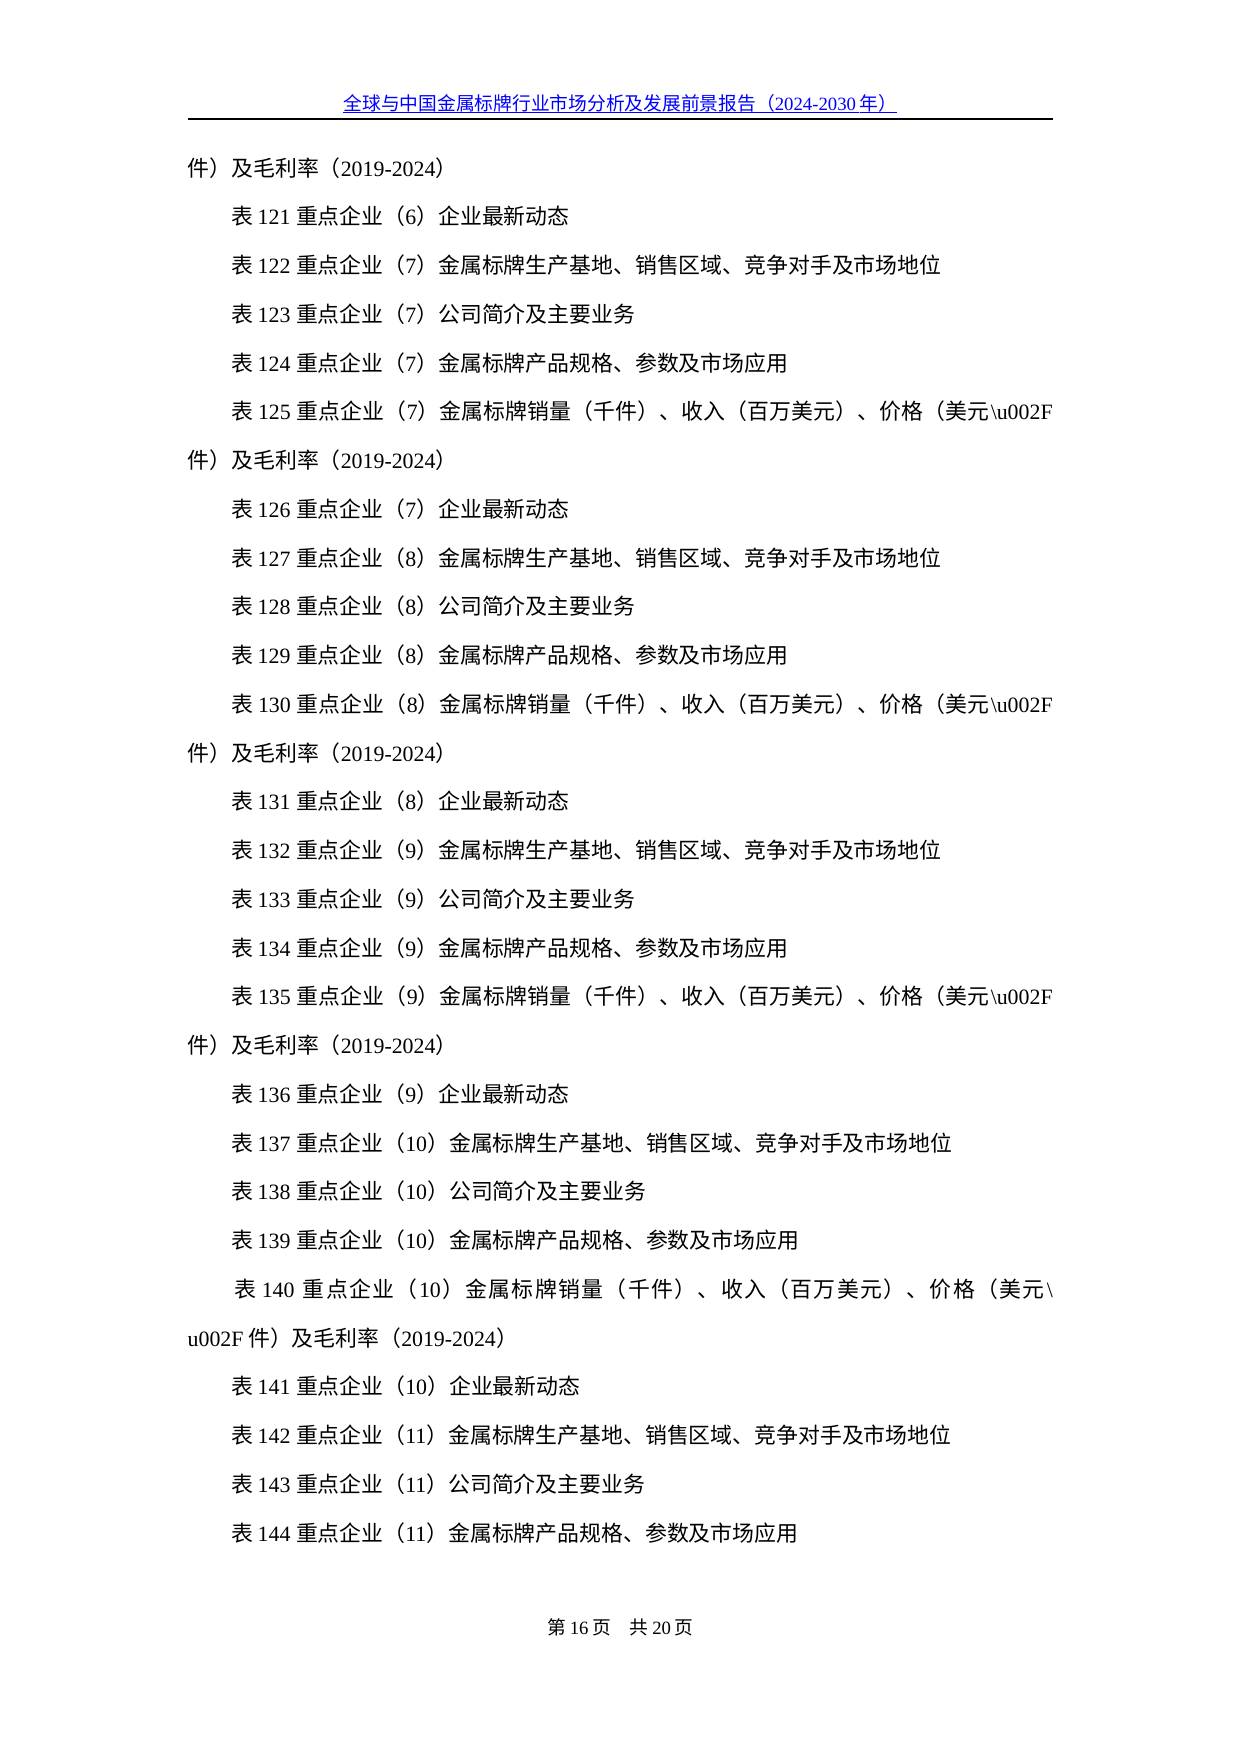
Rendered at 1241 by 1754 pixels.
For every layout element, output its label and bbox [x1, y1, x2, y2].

text [187, 150, 1053, 1548]
